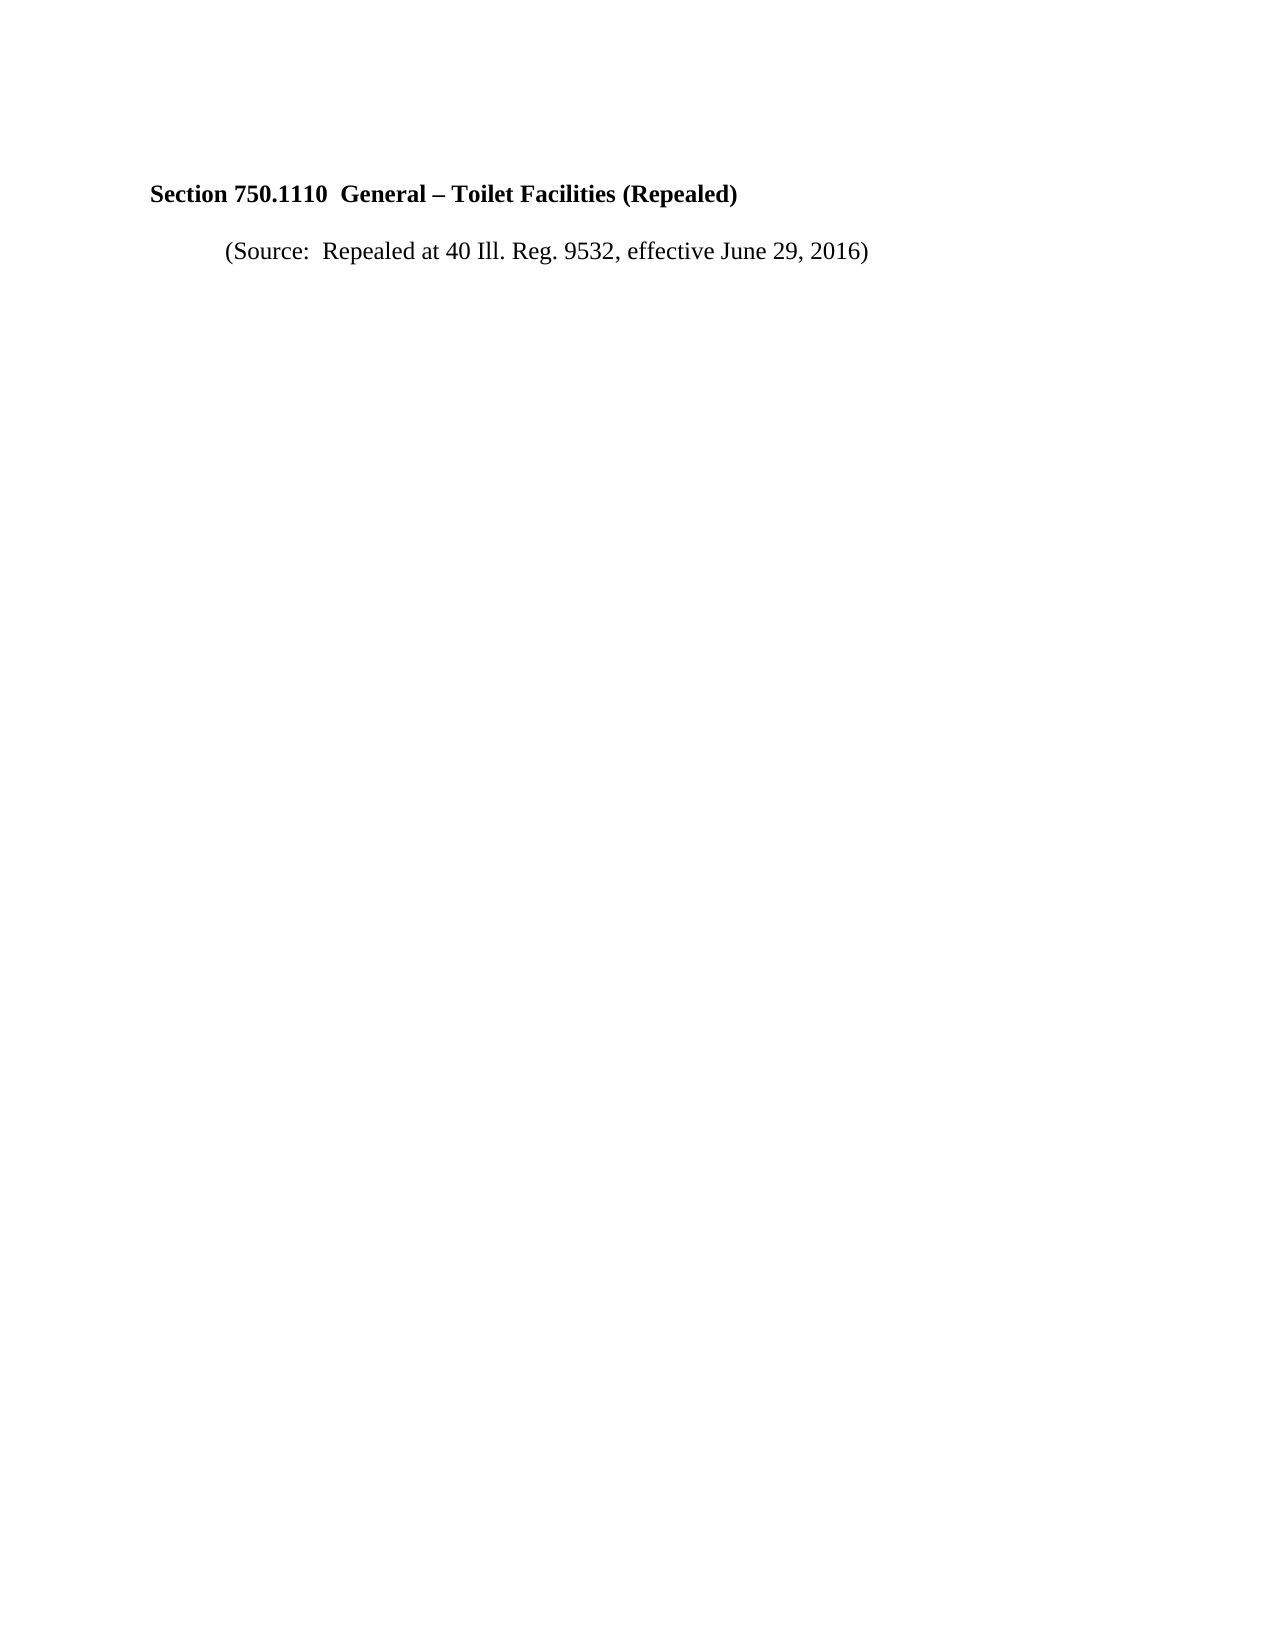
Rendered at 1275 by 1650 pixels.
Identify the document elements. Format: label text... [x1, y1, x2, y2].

text Section 750.1110 General – Toilet Facilities (Repealed) [150, 179, 1125, 207]
text (Source: Repealed at 40 Ill. Reg. 9532, effective June 29, 2016) [225, 236, 1125, 265]
